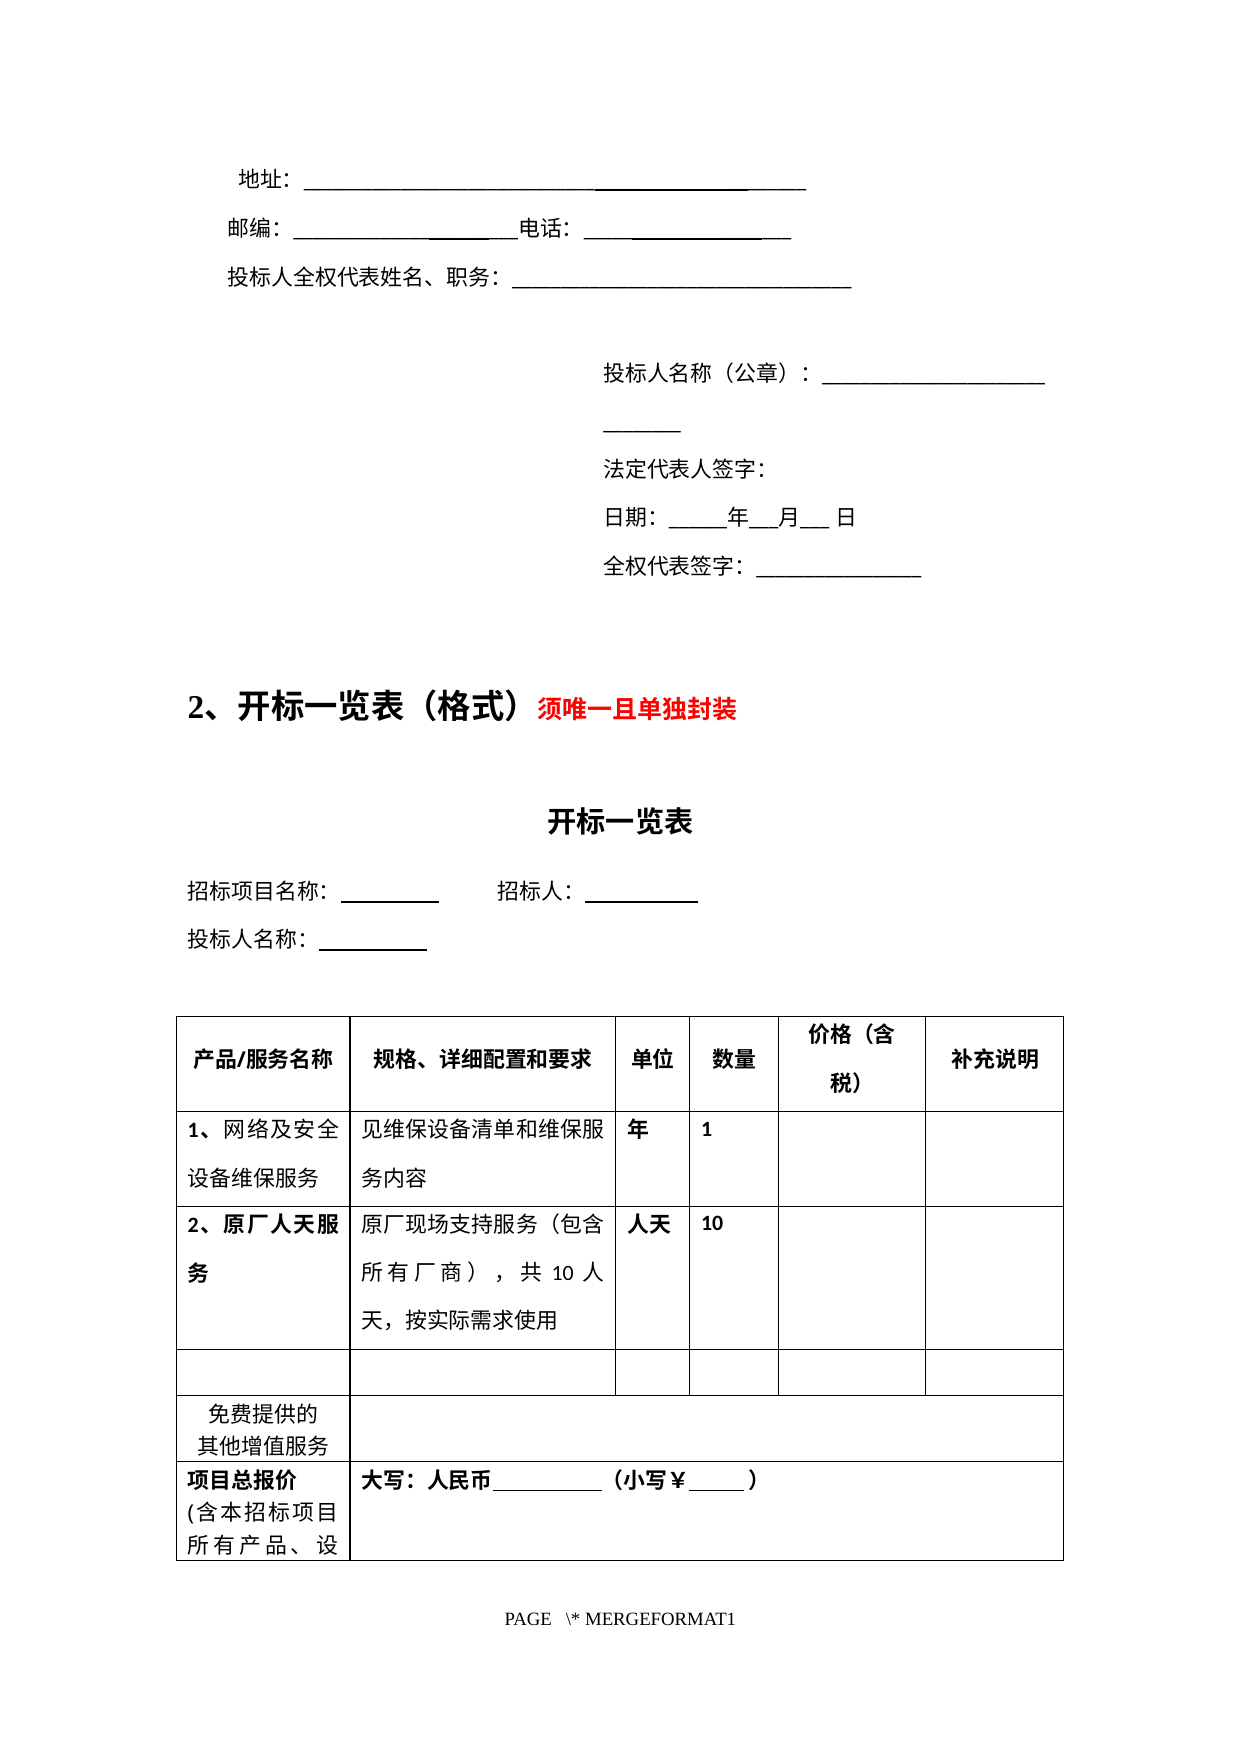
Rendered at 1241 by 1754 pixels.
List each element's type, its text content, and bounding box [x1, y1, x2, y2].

table_cell [616, 1350, 689, 1395]
text 日期：______年___月___ 日 [603, 500, 1053, 533]
table_header 单位 [616, 1017, 689, 1111]
text 开标一览表 [187, 787, 1053, 852]
text 投标人名称： [187, 922, 1053, 954]
table_cell 1、网络及安全设备维保服务 [177, 1112, 349, 1206]
table_cell [779, 1112, 925, 1206]
table_cell [177, 1350, 349, 1395]
table_cell 人天 [616, 1207, 689, 1349]
table_header 价格（含税） [779, 1017, 925, 1111]
table_cell 2、原厂人天服务 [177, 1207, 349, 1349]
table_cell 见维保设备清单和维保服务内容 [351, 1112, 615, 1206]
table_cell 原厂现场支持服务（包含所有厂商），共10人天，按实际需求使用 [351, 1207, 615, 1349]
table_header 规格、详细配置和要求 [351, 1017, 615, 1111]
text 法定代表人签字： [603, 452, 1053, 484]
text 招标项目名称： 招标人： [187, 873, 1053, 906]
table_cell 1 [690, 1112, 778, 1206]
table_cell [177, 1462, 349, 1560]
table_header 补充说明 [926, 1017, 1063, 1111]
table_cell [926, 1112, 1063, 1206]
table_cell 10 [690, 1207, 778, 1349]
table_cell 年 [616, 1112, 689, 1206]
subtitle 2、开标一览表（格式）须唯一且单独封装 [187, 671, 1053, 736]
table_cell [351, 1350, 615, 1395]
table_header 数量 [690, 1017, 778, 1111]
table_cell [926, 1207, 1063, 1349]
table_header 产品/服务名称 [177, 1017, 349, 1111]
text 投标人名称（公章）：_______________________________ [603, 356, 1053, 437]
table_cell [779, 1207, 925, 1349]
table_cell [351, 1396, 1063, 1461]
text 地址：___________________________________ ________ 邮编：_________________ _____电话：_____ _______ 投标人全权代表姓名、职务：___________________________________ [187, 162, 1053, 341]
table_cell 免费提供的 其他增值服务 [177, 1396, 349, 1461]
table_cell 大写：人民币 （小写￥ ） [351, 1462, 1063, 1560]
text 全权代表签字：_________________ [187, 548, 1053, 581]
table_cell [779, 1350, 925, 1395]
table_cell [690, 1350, 778, 1395]
table_cell [926, 1350, 1063, 1395]
